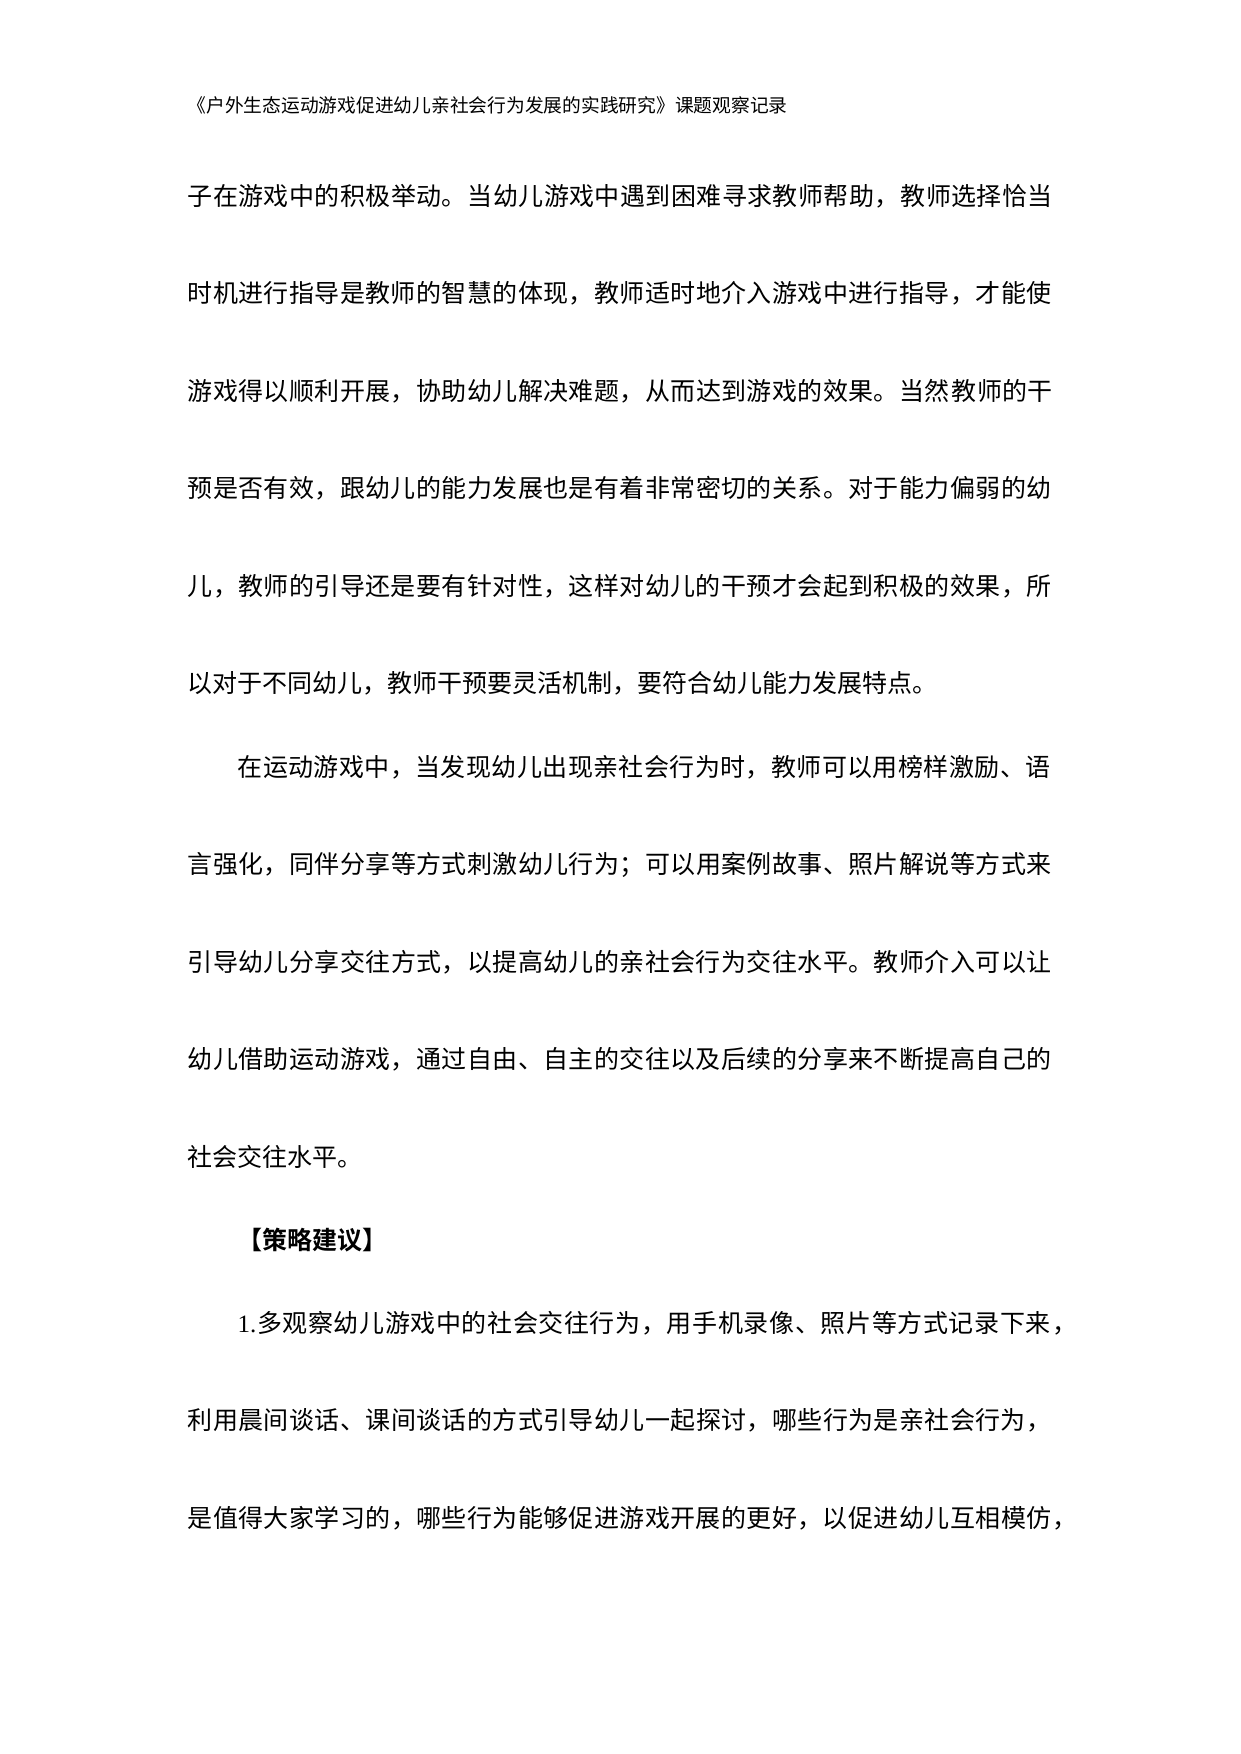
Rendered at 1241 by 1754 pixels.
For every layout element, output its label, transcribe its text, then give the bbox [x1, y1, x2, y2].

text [187, 1289, 1053, 1549]
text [187, 162, 1053, 714]
text 【策略建议】 [187, 1206, 1053, 1271]
text 在运动游戏中，当发现幼儿出现亲社会行为时，教师可以用榜样激励、语言强化，同伴分享等方式刺激幼儿行为；可以用案例故事、照片解说等方式来引导幼儿分享交往方式，以提高幼儿的亲社会行为交往水平。教师介入可以让幼儿借助运动游戏，通过自由、自主的交往以及后续的分享来不断提高自己的社会交往水平。 [187, 733, 1053, 1188]
